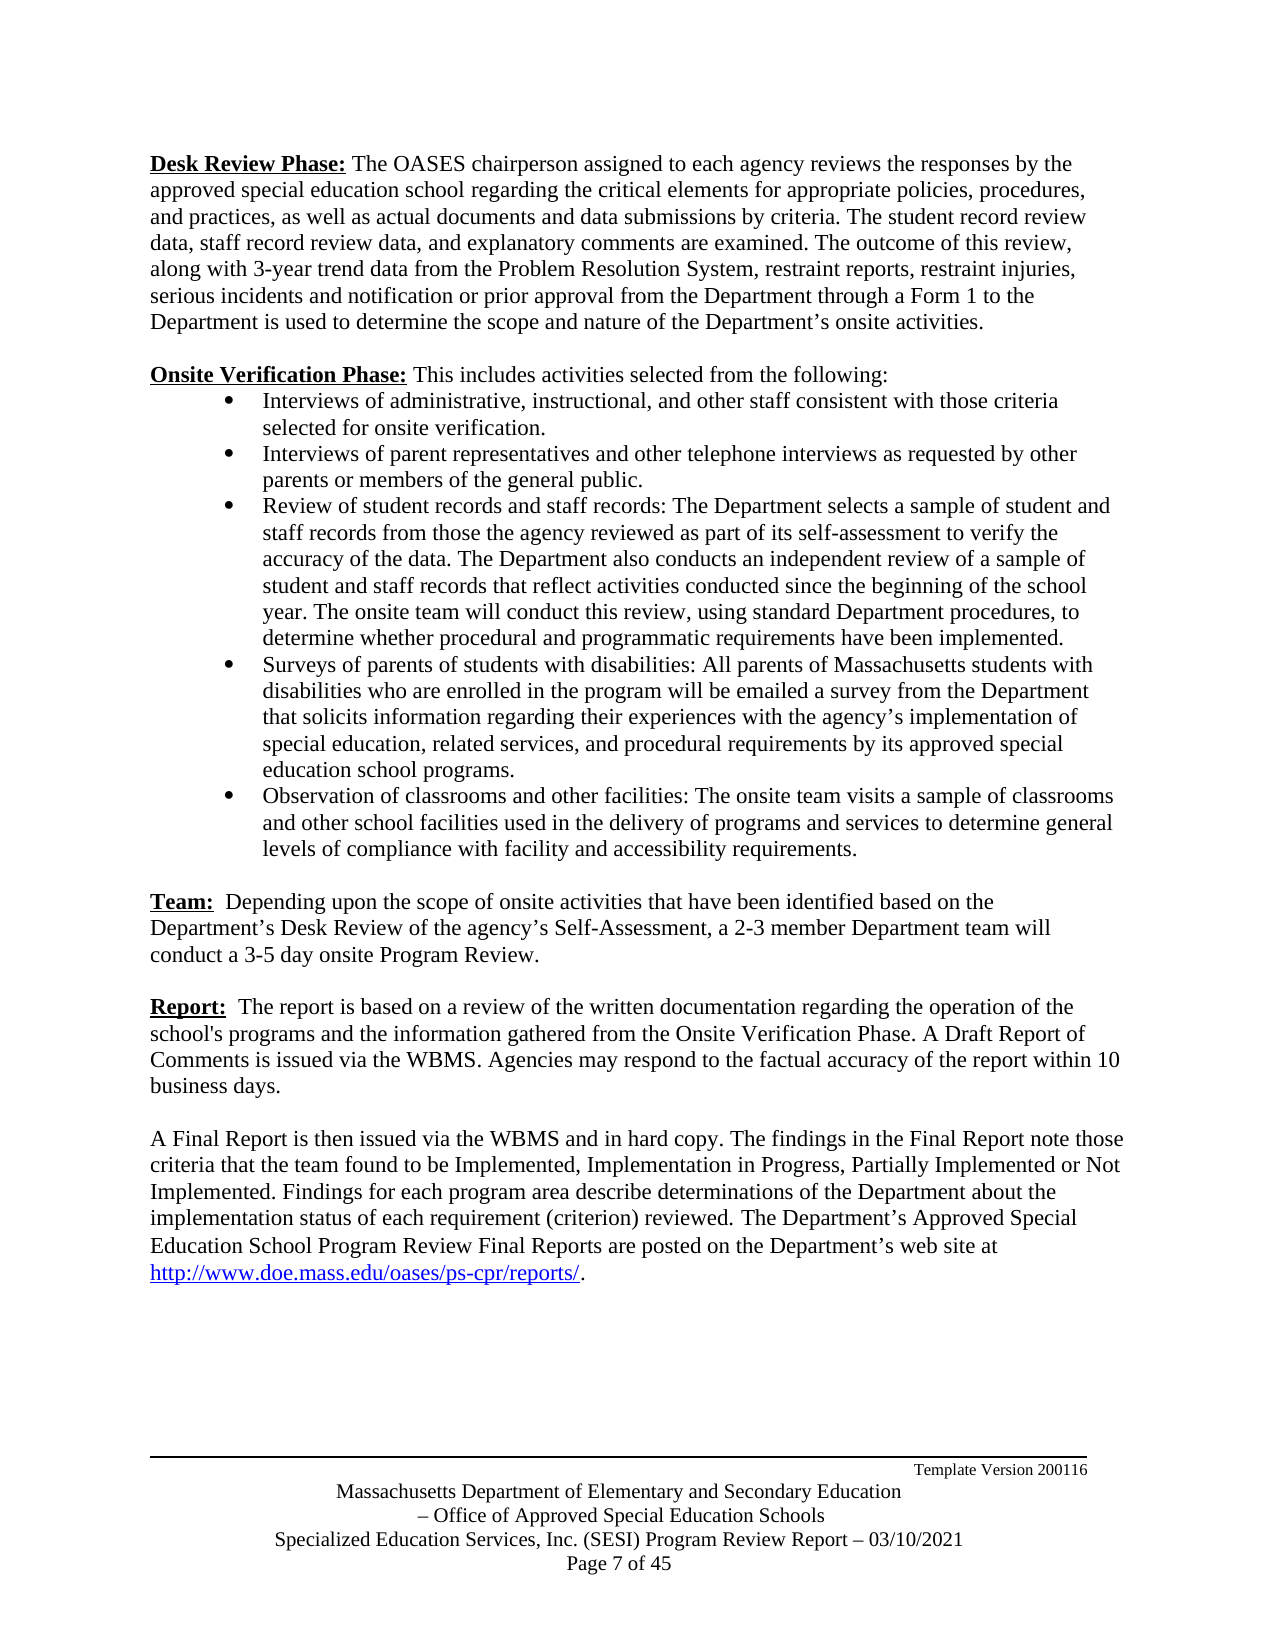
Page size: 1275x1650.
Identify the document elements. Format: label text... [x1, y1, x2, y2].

text Report: The report is based on a review of the written documentation regarding the operation of the school's programs and the information gathered from the Onsite Verification Phase. A Draft Report of Comments is issued via the WBMS. Agencies may respond to the factual accuracy of the report within 10 business days. [150, 993, 1125, 1099]
list Interviews of parent representatives and other telephone interviews as requested by other parents or members of the general public. [225, 440, 1125, 493]
text Team: Depending upon the scope of onsite activities that have been identified based on the Department’s Desk Review of the agency’s Self-Assessment, a 2-3 member Department team will conduct a 3-5 day onsite Program Review. [150, 888, 1125, 967]
text A Final Report is then issued via the WBMS and in hard copy. The findings in the Final Report note those criteria that the team found to be Implemented, Implementation in Progress, Partially Implemented or Not Implemented. Findings for each program area describe determinations of the Department about the implementation status of each requirement (criterion) reviewed. The Department’s Approved Special Education School Program Review Final Reports are posted on the Department’s web site at http://www.doe.mass.edu/oases/ps-cpr/reports/. [150, 1125, 1125, 1286]
list Surveys of parents of students with disabilities: All parents of Massachusetts students with disabilities who are enrolled in the program will be emailed a survey from the Department that solicits information regarding their experiences with the agency’s implementation of special education, related services, and procedural requirements by its approved special education school programs. [225, 651, 1125, 782]
list Review of student records and staff records: The Department selects a sample of student and staff records from those the agency reviewed as part of its self-assessment to verify the accuracy of the data. The Department also conducts an independent review of a sample of student and staff records that reflect activities conducted since the beginning of the school year. The onsite team will conduct this review, using standard Department procedures, to determine whether procedural and programmatic requirements have been implemented. [225, 493, 1125, 651]
list Observation of classrooms and other facilities: The onsite team visits a sample of classrooms and other school facilities used in the delivery of programs and services to determine general levels of compliance with facility and accessibility requirements. [225, 782, 1125, 862]
text Onsite Verification Phase: This includes activities selected from the following: [150, 361, 1125, 387]
text Desk Review Phase: The OASES chairperson assigned to each agency reviews the responses by the approved special education school regarding the critical elements for appropriate policies, procedures, and practices, as well as actual documents and data submissions by criteria. The student record review data, staff record review data, and explanatory comments are examined. The outcome of this review, along with 3-year trend data from the Problem Resolution System, restraint reports, restraint injuries, serious incidents and notification or prior approval from the Department through a Form 1 to the Department is used to determine the scope and nature of the Department’s onsite activities. [150, 150, 1125, 334]
list Interviews of administrative, instructional, and other staff consistent with those criteria selected for onsite verification. [225, 387, 1125, 440]
